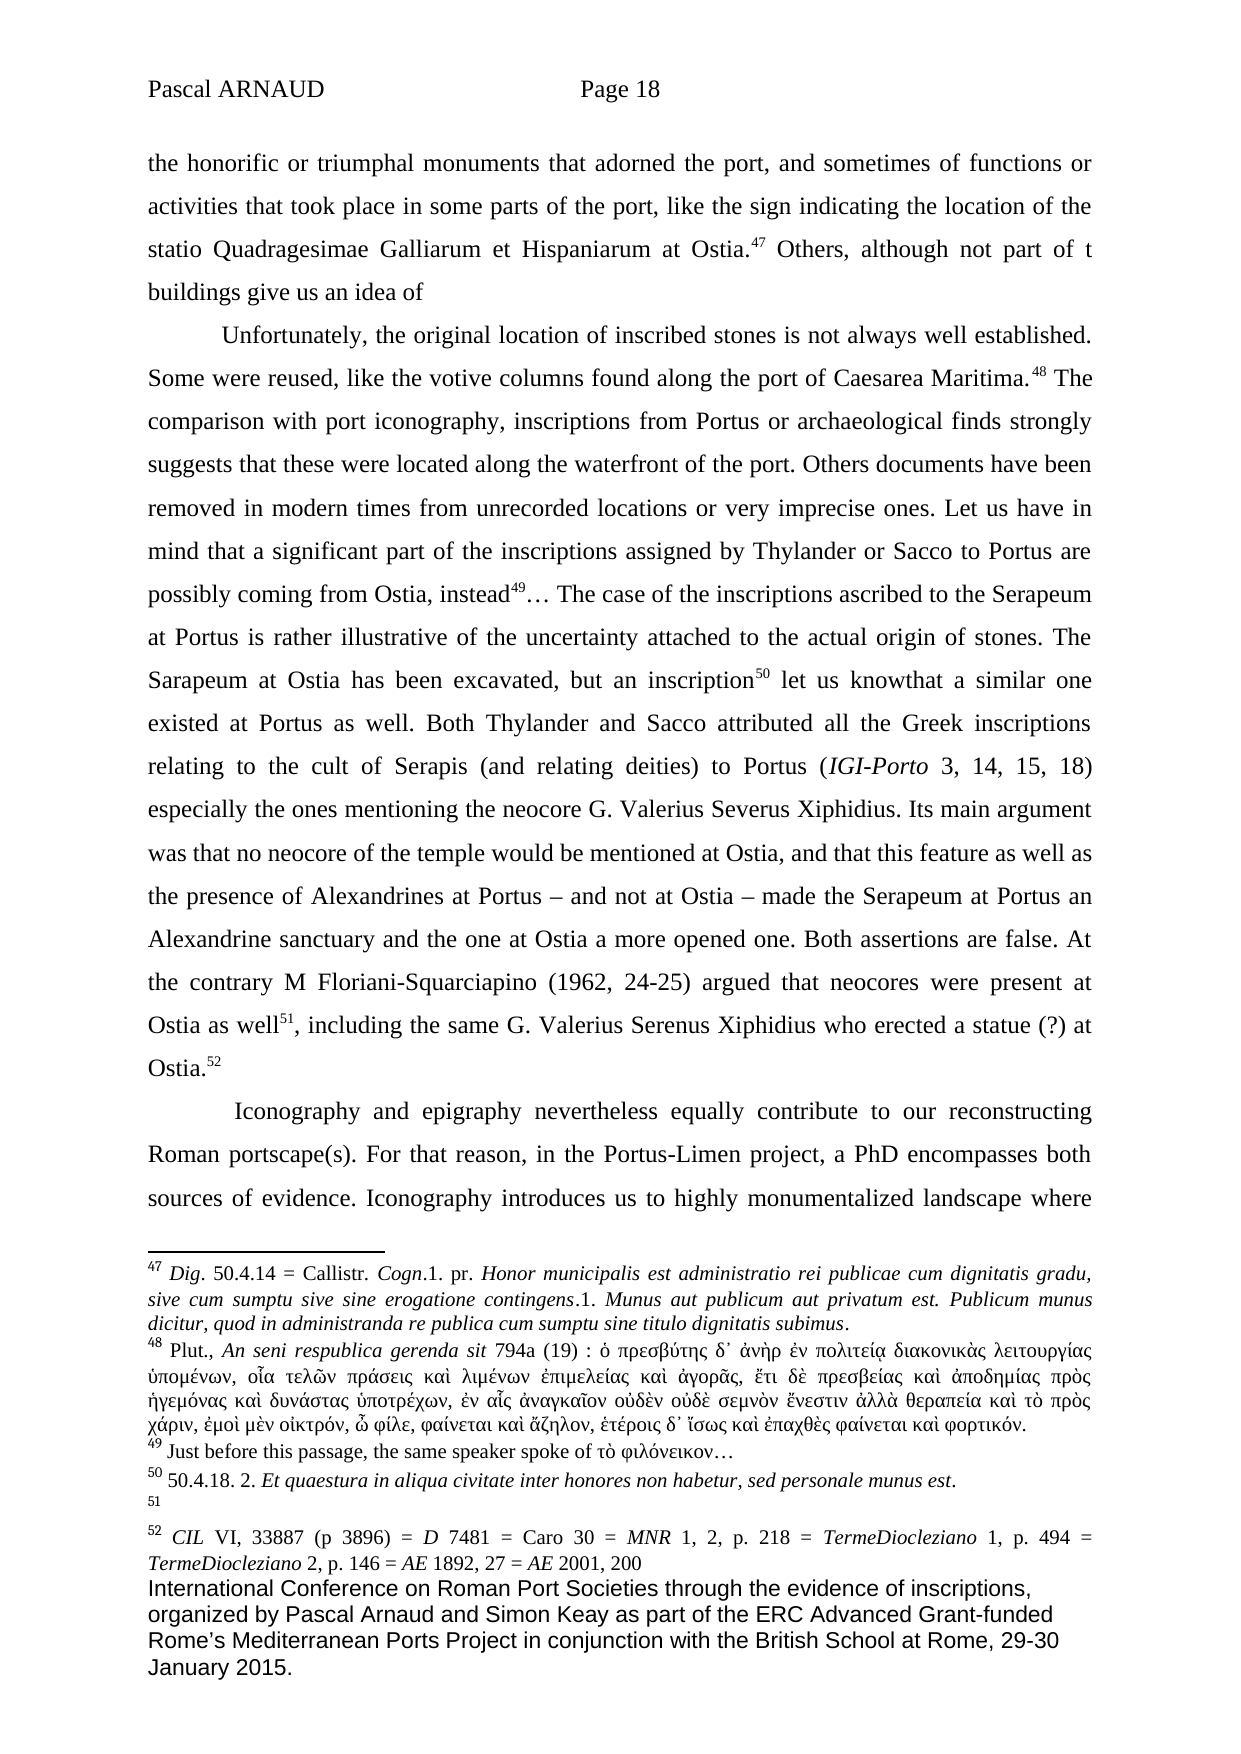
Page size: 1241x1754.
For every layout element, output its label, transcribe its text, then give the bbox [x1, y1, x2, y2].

text Unfortunately, the original location of inscribed stones is not always well established. Some were reused, like the votive columns found along the port of Caesarea Maritima. The comparison with port iconography, inscriptions from Portus or archaeological finds strongly suggests that these were located along the waterfront of the port. Others documents have been removed in modern times from unrecorded locations or very imprecise ones. Let us have in mind that a significant part of the inscriptions assigned by Thylander or Sacco to Portus are possibly coming from Ostia, instead… The case of the inscriptions ascribed to the Serapeum at Portus is rather illustrative of the uncertainty attached to the actual origin of stones. The Sarapeum at Ostia has been excavated, but an inscription let us knowthat a similar one existed at Portus as well. Both Thylander and Sacco attributed all the Greek inscriptions relating to the cult of Serapis (and relating deities) to Portus (IGI-Porto 3, 14, 15, 18) especially the ones mentioning the neocore G. Valerius Severus Xiphidius. Its main argument was that no neocore of the temple would be mentioned at Ostia, and that this feature as well as the presence of Alexandrines at Portus – and not at Ostia – made the Serapeum at Portus an Alexandrine sanctuary and the one at Ostia a more opened one. Both assertions are false. At the contrary M Floriani-Squarciapino (1962, 24-25) argued that neocores were present at Ostia as well, including the same G. Valerius Serenus Xiphidius who erected a statue (?) at Ostia. [148, 320, 1093, 1082]
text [148, 148, 1093, 306]
